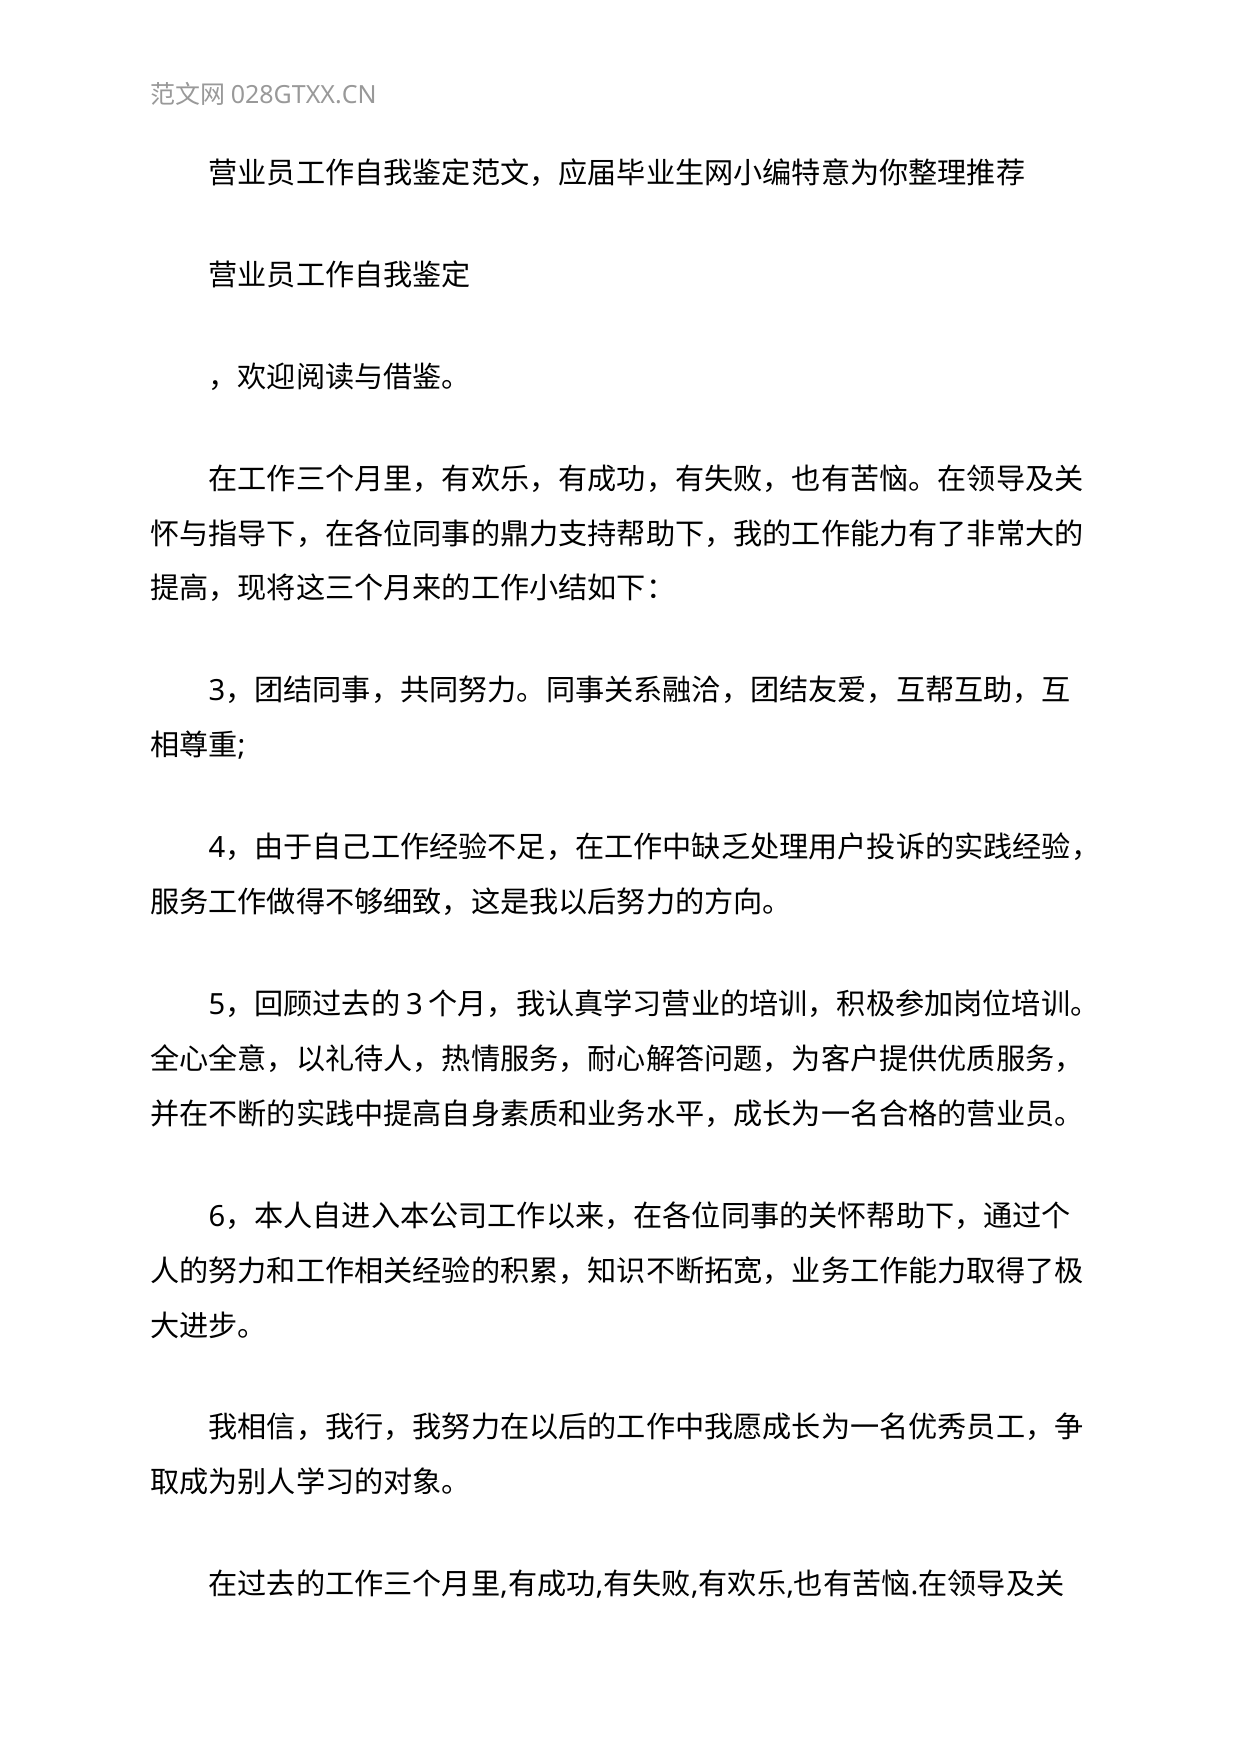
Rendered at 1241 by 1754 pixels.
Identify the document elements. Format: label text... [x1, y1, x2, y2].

text 我相信，我行，我努力在以后的工作中我愿成长为一名优秀员工，争取成为别人学习的对象。 [150, 1404, 1090, 1501]
text 5，回顾过去的3个月，我认真学习营业的培训，积极参加岗位培训。全心全意，以礼待人，热情服务，耐心解答问题，为客户提供优质服务，并在不断的实践中提高自身素质和业务水平，成长为一名合格的营业员。 [150, 981, 1090, 1133]
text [150, 1561, 1090, 1603]
text ，欢迎阅读与借鉴。 [150, 353, 1090, 396]
text 3，团结同事，共同努力。同事关系融洽，团结友爱，互帮互助，互相尊重; [150, 667, 1090, 764]
text 在工作三个月里，有欢乐，有成功，有失败，也有苦恼。在领导及关怀与指导下，在各位同事的鼎力支持帮助下，我的工作能力有了非常大的提高，现将这三个月来的工作小结如下： [150, 455, 1090, 607]
text 营业员工作自我鉴定范文，应届毕业生网小编特意为你整理推荐 [150, 150, 1090, 192]
text 6，本人自进入本公司工作以来，在各位同事的关怀帮助下，通过个人的努力和工作相关经验的积累，知识不断拓宽，业务工作能力取得了极大进步。 [150, 1192, 1090, 1344]
text 营业员工作自我鉴定 [150, 252, 1090, 294]
text 4，由于自己工作经验不足，在工作中缺乏处理用户投诉的实践经验，服务工作做得不够细致，这是我以后努力的方向。 [150, 824, 1090, 921]
